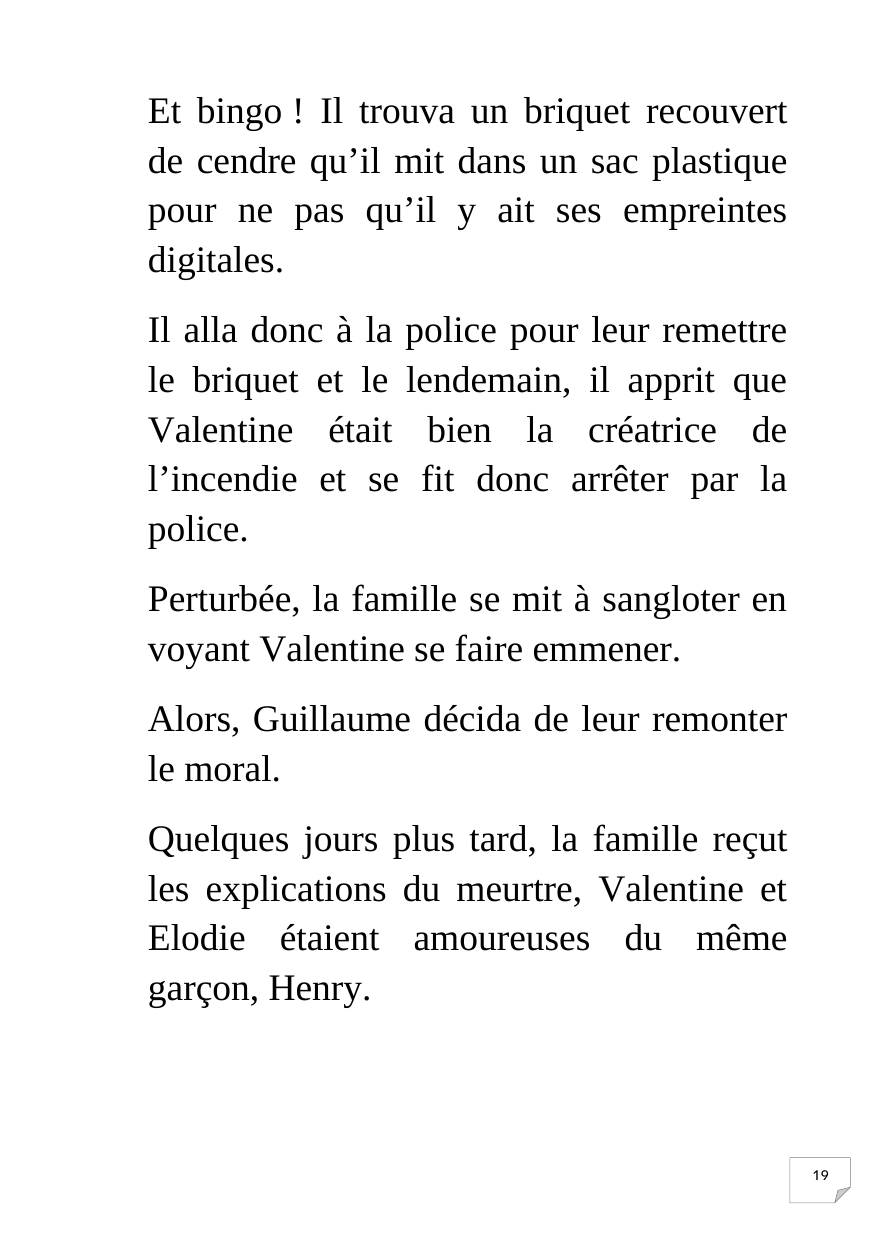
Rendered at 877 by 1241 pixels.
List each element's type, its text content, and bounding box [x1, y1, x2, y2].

text Quelques jours plus tard, la famille reçut les explications du meurtre, Valentine et Elodie étaient amoureuses du même garçon, Henry. [148, 817, 788, 1008]
text Et bingo ! Il trouva un briquet recouvert de cendre qu’il mit dans un sac plastique pour ne pas qu’il y ait ses empreintes digitales. [148, 89, 788, 281]
text Alors, Guillaume décida de leur remonter le moral. [148, 697, 788, 789]
text Perturbée, la famille se mit à sangloter en voyant Valentine se faire emmener. [148, 577, 788, 669]
text Il alla donc à la police pour leur remettre le briquet et le lendemain, il apprit que Valentine était bien la créatrice de l’incendie et se fit donc arrêter par la police. [148, 308, 788, 549]
